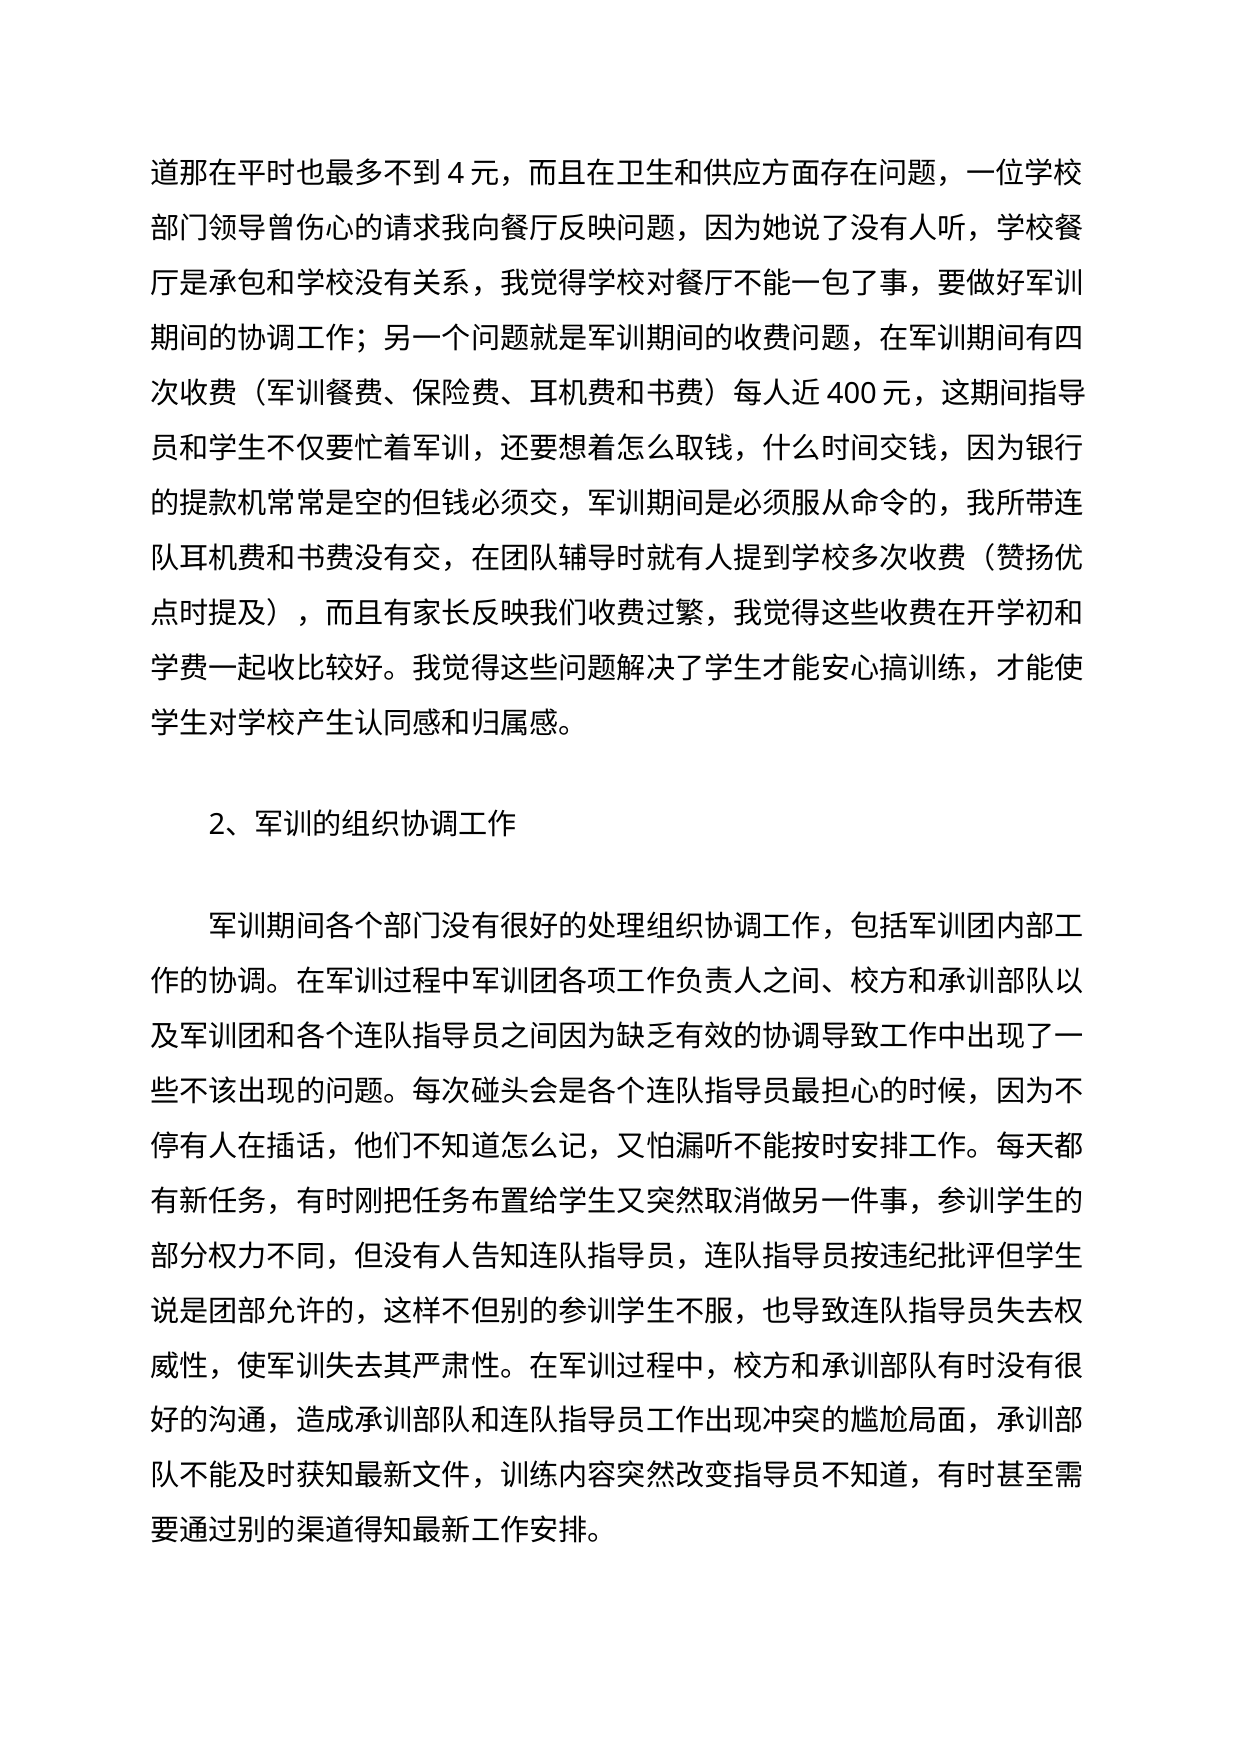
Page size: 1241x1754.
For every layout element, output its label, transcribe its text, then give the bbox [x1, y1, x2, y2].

text 2、军训的组织协调工作 [150, 801, 1090, 843]
text 军训期间各个部门没有很好的处理组织协调工作，包括军训团内部工作的协调。在军训过程中军训团各项工作负责人之间、校方和承训部队以及军训团和各个连队指导员之间因为缺乏有效的协调导致工作中出现了一些不该出现的问题。每次碰头会是各个连队指导员最担心的时候，因为不停有人在插话，他们不知道怎么记，又怕漏听不能按时安排工作。每天都有新任务，有时刚把任务布置给学生又突然取消做另一件事，参训学生的部分权力不同，但没有人告知连队指导员，连队指导员按违纪批评但学生说是团部允许的，这样不但别的参训学生不服，也导致连队指导员失去权威性，使军训失去其严肃性。在军训过程中，校方和承训部队有时没有很好的沟通，造成承训部队和连队指导员工作出现冲突的尴尬局面，承训部队不能及时获知最新文件，训练内容突然改变指导员不知道，有时甚至需要通过别的渠道得知最新工作安排。 [150, 903, 1090, 1549]
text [150, 150, 1090, 741]
